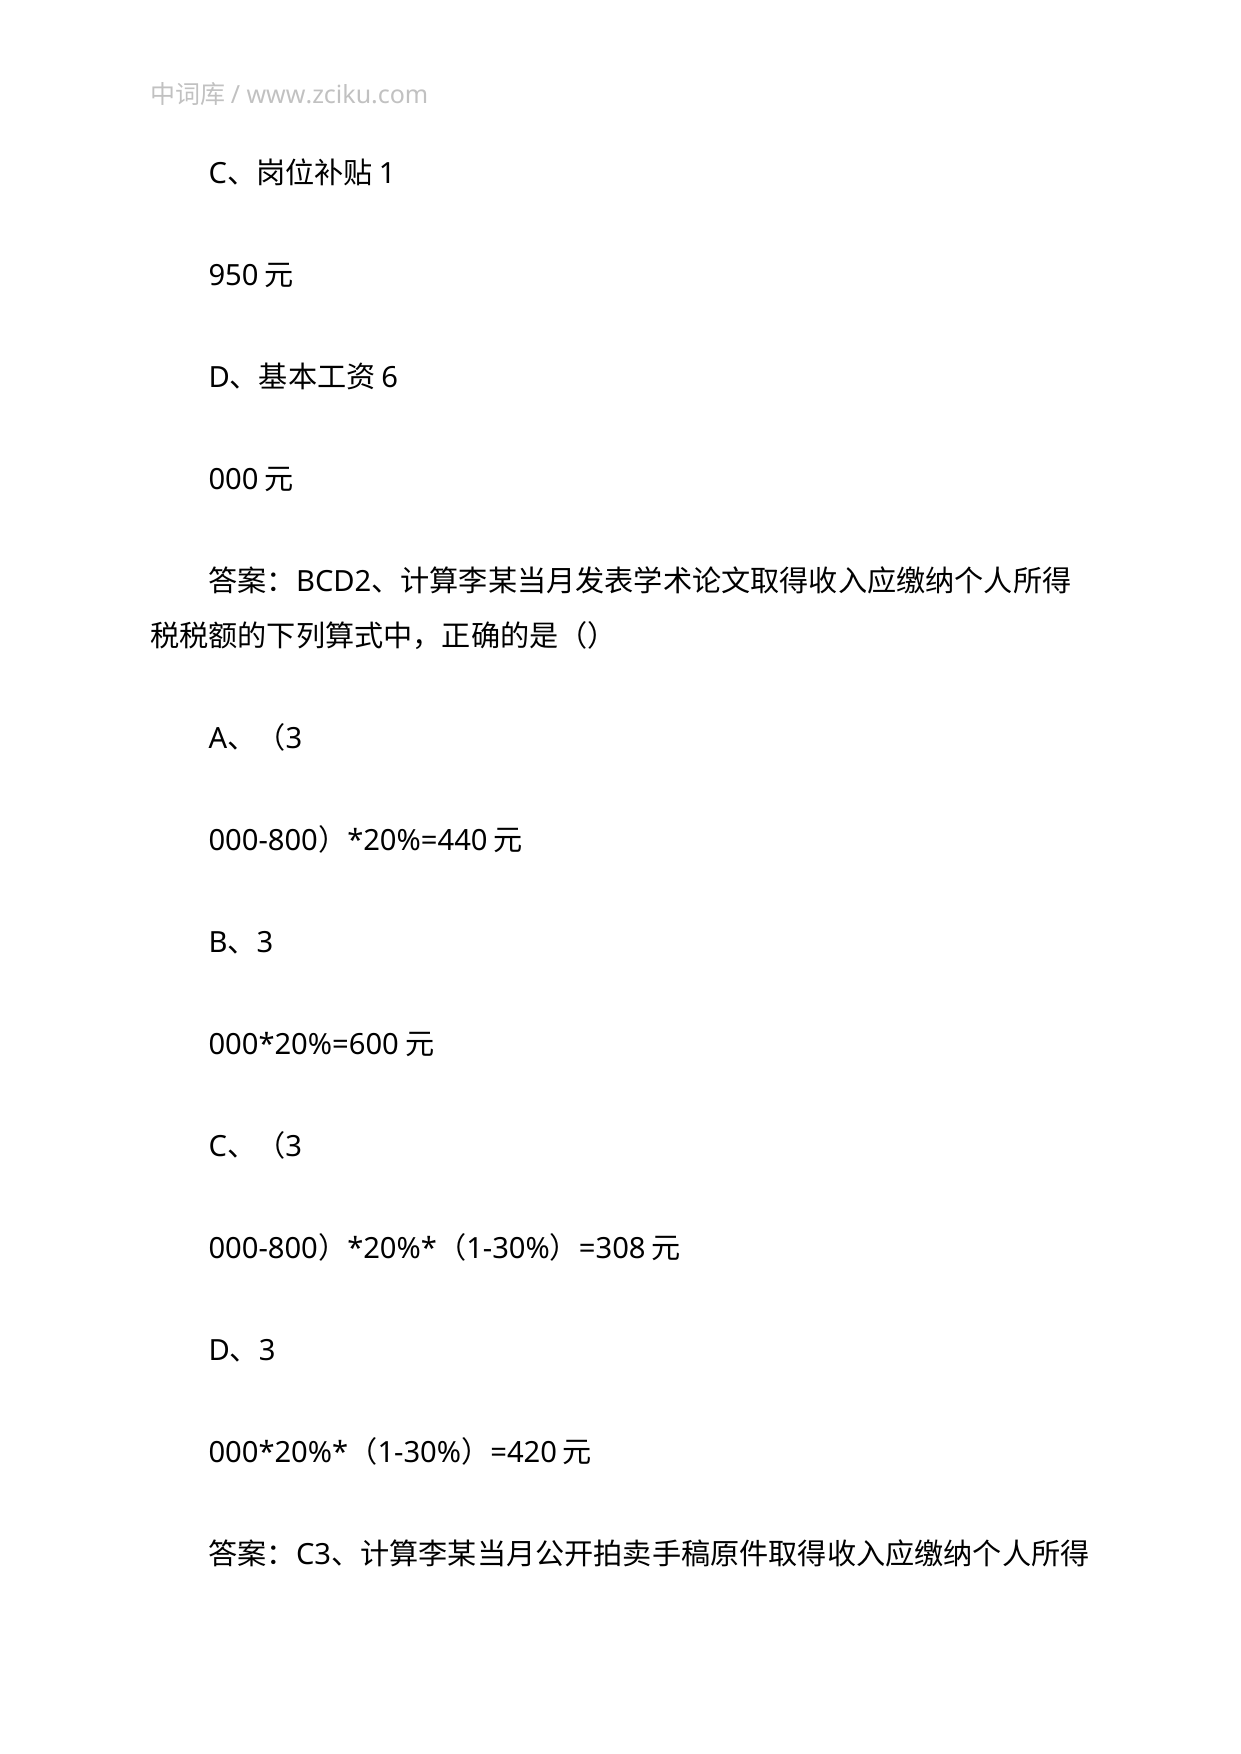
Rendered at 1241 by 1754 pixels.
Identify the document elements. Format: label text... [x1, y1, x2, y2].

text C、（3 [150, 1123, 1090, 1165]
text 000*20%=600元 [150, 1021, 1090, 1063]
text 答案：BCD2、计算李某当月发表学术论文取得收入应缴纳个人所得税税额的下列算式中，正确的是（） [150, 558, 1090, 655]
text C、岗位补贴1 [150, 150, 1090, 192]
text 000-800）*20%*（1-30%）=308元 [150, 1224, 1090, 1267]
text D、3 [150, 1327, 1090, 1369]
text 000-800）*20%=440元 [150, 817, 1090, 859]
text D、基本工资6 [150, 354, 1090, 396]
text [150, 1531, 1090, 1573]
text B、3 [150, 919, 1090, 961]
text 950元 [150, 252, 1090, 294]
text A、（3 [150, 715, 1090, 757]
text 000元 [150, 456, 1090, 498]
text 000*20%*（1-30%）=420元 [150, 1428, 1090, 1471]
